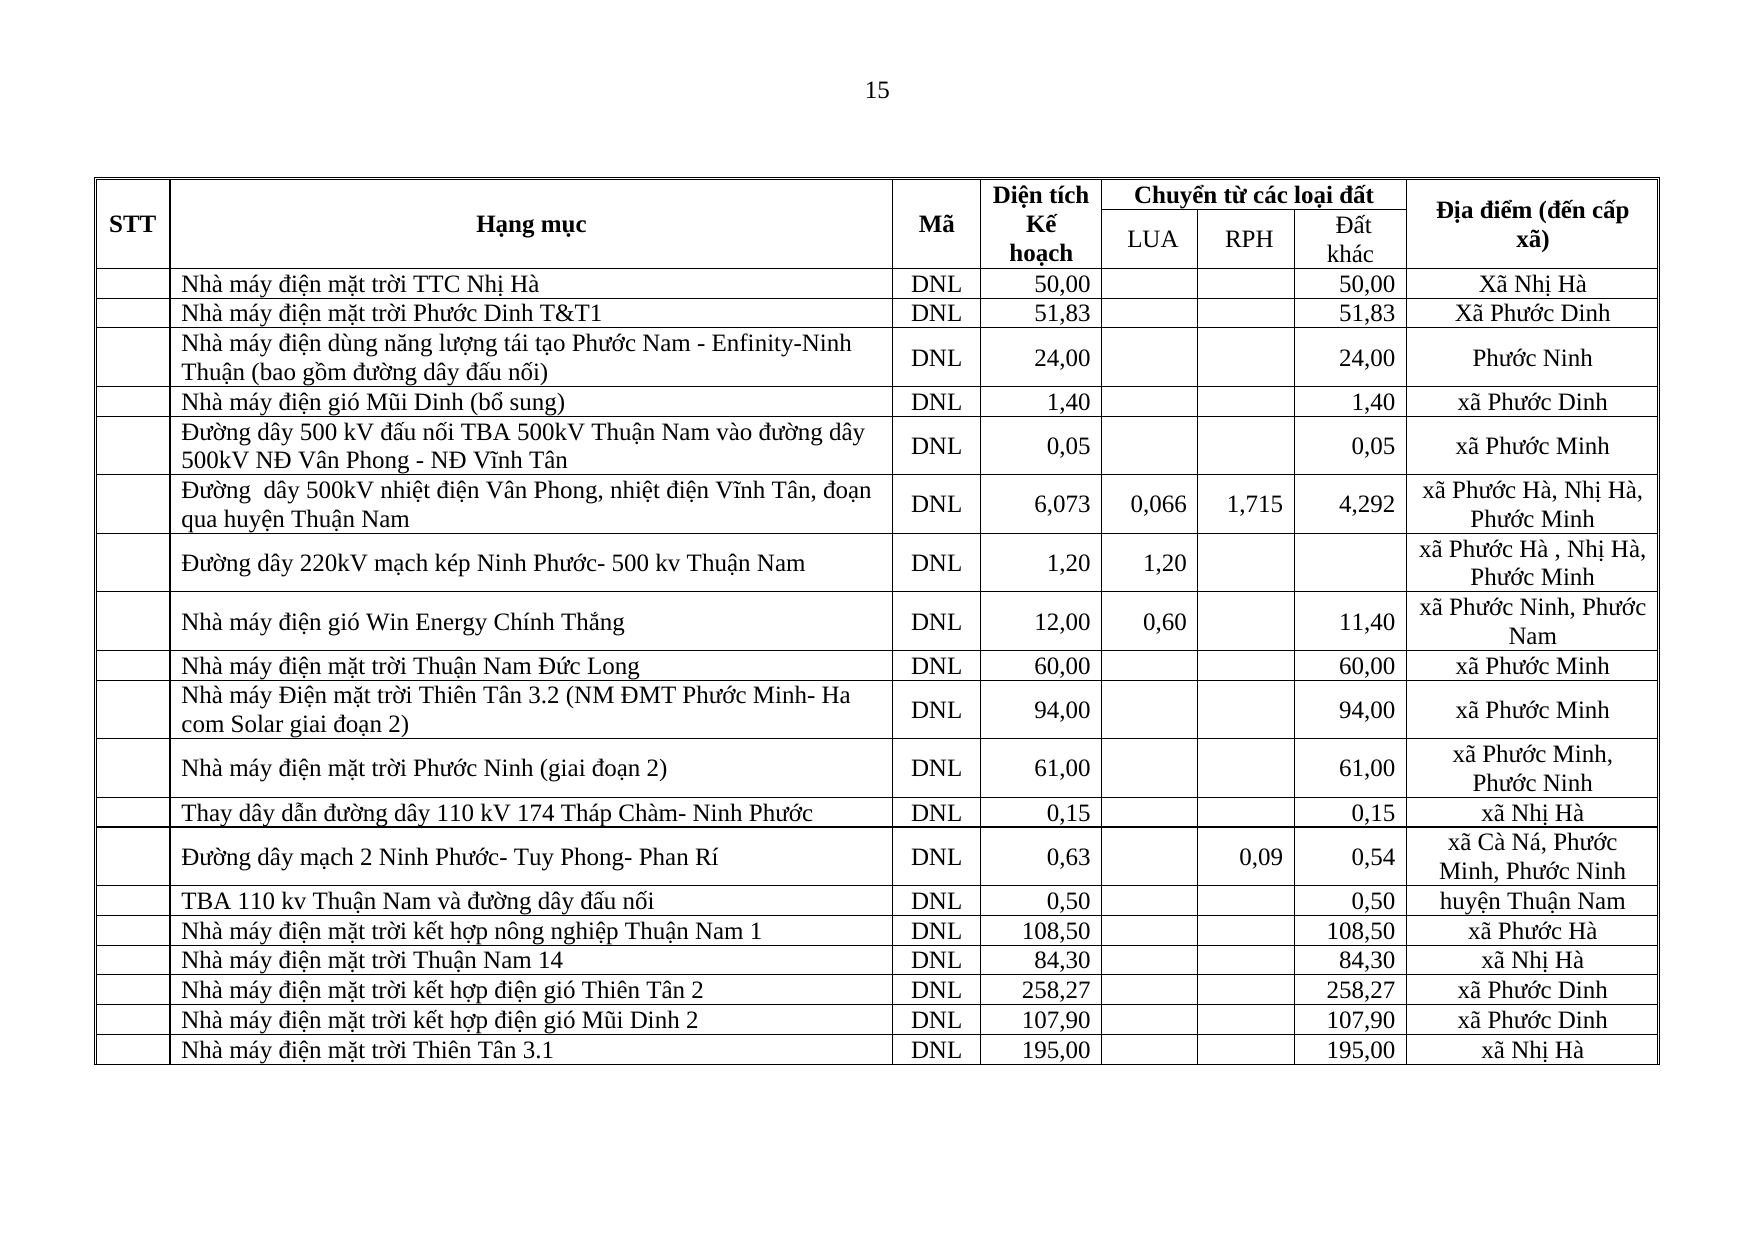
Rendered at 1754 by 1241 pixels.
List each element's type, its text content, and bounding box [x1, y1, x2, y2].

table_cell Nhà máy điện mặt trời kết hợp điện gió Mũi Dinh 2 [171, 1005, 892, 1034]
table_cell 6,073 [981, 475, 1101, 533]
table_cell DNL [893, 946, 980, 974]
table_cell TBA 110 kv Thuận Nam và đường dây đấu nối [171, 886, 892, 915]
table_cell [97, 886, 169, 915]
table_cell [97, 739, 169, 797]
table_cell DNL [893, 299, 980, 327]
table_cell 12,00 [981, 592, 1101, 650]
table_cell 24,00 [1295, 328, 1406, 386]
table_cell DNL [893, 328, 980, 386]
table_cell [1102, 828, 1197, 885]
table_cell [1198, 387, 1294, 416]
table_cell [97, 975, 169, 1004]
table_cell Nhà máy điện mặt trời kết hợp điện gió Thiên Tân 2 [171, 975, 892, 1004]
table_header Diện tích Kế hoạch (ha) [981, 180, 1101, 268]
table_cell RPH [1198, 210, 1294, 268]
table_cell [1198, 975, 1294, 1004]
table_header Hạng mục [171, 180, 892, 268]
table_cell [1102, 798, 1197, 826]
table_header Mã [893, 180, 980, 268]
table_cell [1295, 534, 1406, 591]
table_cell 51,83 [981, 299, 1101, 327]
table_cell DNL [893, 534, 980, 591]
table_cell xã Phước Hà [1407, 916, 1657, 944]
table_cell [97, 681, 169, 738]
table_cell [97, 328, 169, 386]
table_cell 51,83 [1295, 299, 1406, 327]
table_cell [1102, 886, 1197, 915]
table_cell xã Cà Ná, Phước Minh, Phước Ninh [1407, 828, 1657, 885]
table_cell Thay dây dẫn đường dây 110 kV 174 Tháp Chàm- Ninh Phước [171, 798, 892, 826]
table_cell [97, 916, 169, 944]
table_cell [1198, 534, 1294, 591]
table_cell xã Phước Minh [1407, 651, 1657, 679]
table_cell 0,50 [1295, 886, 1406, 915]
table_cell [1102, 681, 1197, 738]
table_cell huyện Thuận Nam [1407, 886, 1657, 915]
table_header STT [97, 180, 169, 268]
table_cell DNL [893, 739, 980, 797]
table_cell [1102, 916, 1197, 944]
table_cell [97, 387, 169, 416]
table_cell [1198, 651, 1294, 679]
table_cell [1102, 651, 1197, 679]
table_cell DNL [893, 475, 980, 533]
table_cell xã Phước Minh, Phước Ninh [1407, 739, 1657, 797]
table_cell DNL [893, 592, 980, 650]
table_cell 0,60 [1102, 592, 1197, 650]
table_cell xã Nhị Hà [1407, 798, 1657, 826]
table_cell [97, 592, 169, 650]
table_cell [1198, 269, 1294, 297]
table_cell 0,15 [1295, 798, 1406, 826]
table_cell Nhà máy điện mặt trời Thiên Tân 3.1 [171, 1035, 892, 1064]
table_cell 0,63 [981, 828, 1101, 885]
table_cell DNL [893, 828, 980, 885]
table_cell DNL [893, 975, 980, 1004]
table_cell DNL [893, 1035, 980, 1064]
table_cell [1198, 946, 1294, 974]
table_cell xã Phước Hà , Nhị Hà, Phước Minh [1407, 534, 1657, 591]
table_cell Nhà máy điện mặt trời TTC Nhị Hà [171, 269, 892, 297]
table_cell 61,00 [1295, 739, 1406, 797]
table_cell 0,05 [981, 417, 1101, 474]
table_cell DNL [893, 417, 980, 474]
table_cell 108,50 [1295, 916, 1406, 944]
table_cell 24,00 [981, 328, 1101, 386]
table_cell 4,292 [1295, 475, 1406, 533]
table_cell [1198, 299, 1294, 327]
table_cell [1198, 916, 1294, 944]
table_cell 0,09 [1198, 828, 1294, 885]
table_cell [97, 299, 169, 327]
table_cell 258,27 [1295, 975, 1406, 1004]
table_cell [1102, 328, 1197, 386]
table_cell 0,15 [981, 798, 1101, 826]
table_cell 94,00 [1295, 681, 1406, 738]
table_cell 60,00 [1295, 651, 1406, 679]
table_cell [97, 269, 169, 297]
table_header Chuyển từ các loại đất [1102, 180, 1406, 209]
table_cell [1102, 1005, 1197, 1034]
table_cell [1198, 798, 1294, 826]
table_cell [1102, 417, 1197, 474]
table_cell 11,40 [1295, 592, 1406, 650]
table_cell 107,90 [1295, 1005, 1406, 1034]
table_cell [1198, 886, 1294, 915]
table_cell [97, 1035, 169, 1064]
table_cell [1102, 269, 1197, 297]
table_cell Đường dây 500kV nhiệt điện Vân Phong, nhiệt điện Vĩnh Tân, đoạn qua huyện Thuận Nam [171, 475, 892, 533]
table_cell Đường dây 500 kV đấu nối TBA 500kV Thuận Nam vào đường dây 500kV NĐ Vân Phong - NĐ Vĩnh Tân [171, 417, 892, 474]
table_cell Nhà máy điện mặt trời Phước Ninh (giai đoạn 2) [171, 739, 892, 797]
table_cell 61,00 [981, 739, 1101, 797]
table_cell 0,50 [981, 886, 1101, 915]
table_cell 94,00 [981, 681, 1101, 738]
table_cell [97, 798, 169, 826]
table_cell Nhà máy điện gió Mũi Dinh (bổ sung) [171, 387, 892, 416]
table_cell [1102, 739, 1197, 797]
table_cell DNL [893, 651, 980, 679]
table_cell [1198, 417, 1294, 474]
table_cell [1102, 975, 1197, 1004]
table_cell Xã Phước Dinh [1407, 299, 1657, 327]
table_cell DNL [893, 1005, 980, 1034]
table_cell Đường dây mạch 2 Ninh Phước- Tuy Phong- Phan Rí [171, 828, 892, 885]
table_cell [97, 534, 169, 591]
table_cell [97, 946, 169, 974]
table_cell LUA [1102, 210, 1197, 268]
table_cell 1,40 [981, 387, 1101, 416]
table_cell [1102, 387, 1197, 416]
table_cell 258,27 [981, 975, 1101, 1004]
table_cell [1198, 1005, 1294, 1034]
table_cell 84,30 [1295, 946, 1406, 974]
table_cell xã Phước Minh [1407, 681, 1657, 738]
table_cell Nhà máy điện dùng năng lượng tái tạo Phước Nam - Enfinity-Ninh Thuận (bao gồm đường dây đấu nối) [171, 328, 892, 386]
table_cell Phước Ninh [1407, 328, 1657, 386]
table_header Địa điểm (đến cấp xã) [1407, 180, 1657, 268]
table_cell 195,00 [981, 1035, 1101, 1064]
table_cell Đường dây 220kV mạch kép Ninh Phước- 500 kv Thuận Nam [171, 534, 892, 591]
table_cell [1198, 681, 1294, 738]
table_cell xã Nhị Hà [1407, 1035, 1657, 1064]
table_cell 50,00 [981, 269, 1101, 297]
table_cell [97, 417, 169, 474]
table_cell Xã Nhị Hà [1407, 269, 1657, 297]
table_cell DNL [893, 387, 980, 416]
table_cell [1198, 592, 1294, 650]
table_cell [97, 475, 169, 533]
table_cell 1,40 [1295, 387, 1406, 416]
table_cell xã Phước Dinh [1407, 1005, 1657, 1034]
table_cell 1,715 [1198, 475, 1294, 533]
table_cell 195,00 [1295, 1035, 1406, 1064]
table_cell [1102, 946, 1197, 974]
table_cell [1198, 328, 1294, 386]
table_cell DNL [893, 916, 980, 944]
table_cell 60,00 [981, 651, 1101, 679]
table_cell 0,05 [1295, 417, 1406, 474]
table_cell DNL [893, 269, 980, 297]
table_cell xã Phước Dinh [1407, 387, 1657, 416]
table_cell 1,20 [981, 534, 1101, 591]
table_cell 0,066 [1102, 475, 1197, 533]
table_cell [1102, 1035, 1197, 1064]
table_cell Nhà máy Điện mặt trời Thiên Tân 3.2 (NM ĐMT Phước Minh- Ha com Solar giai đoạn 2) [171, 681, 892, 738]
table_cell Nhà máy điện mặt trời Thuận Nam Đức Long [171, 651, 892, 679]
table_cell xã Phước Hà, Nhị Hà, Phước Minh [1407, 475, 1657, 533]
table_cell 108,50 [981, 916, 1101, 944]
table_cell [97, 1005, 169, 1034]
table_cell xã Phước Ninh, Phước Nam [1407, 592, 1657, 650]
table_cell DNL [893, 798, 980, 826]
table_cell Nhà máy điện mặt trời kết hợp nông nghiệp Thuận Nam 1 [171, 916, 892, 944]
table_cell Nhà máy điện mặt trời Phước Dinh T&T1 [171, 299, 892, 327]
table_cell xã Nhị Hà [1407, 946, 1657, 974]
table_cell [97, 651, 169, 679]
table_cell [97, 828, 169, 885]
table_cell 107,90 [981, 1005, 1101, 1034]
table_cell [1198, 739, 1294, 797]
table_cell 1,20 [1102, 534, 1197, 591]
table_cell xã Phước Dinh [1407, 975, 1657, 1004]
table_cell [1102, 299, 1197, 327]
table_cell 84,30 [981, 946, 1101, 974]
table_cell DNL [893, 681, 980, 738]
table_cell Nhà máy điện mặt trời Thuận Nam 14 [171, 946, 892, 974]
table_cell Nhà máy điện gió Win Energy Chính Thắng [171, 592, 892, 650]
table_cell DNL [893, 886, 980, 915]
table_cell Đất khác [1295, 210, 1406, 268]
table_cell 50,00 [1295, 269, 1406, 297]
table_cell xã Phước Minh [1407, 417, 1657, 474]
table_cell [1198, 1035, 1294, 1064]
table_cell 0,54 [1295, 828, 1406, 885]
